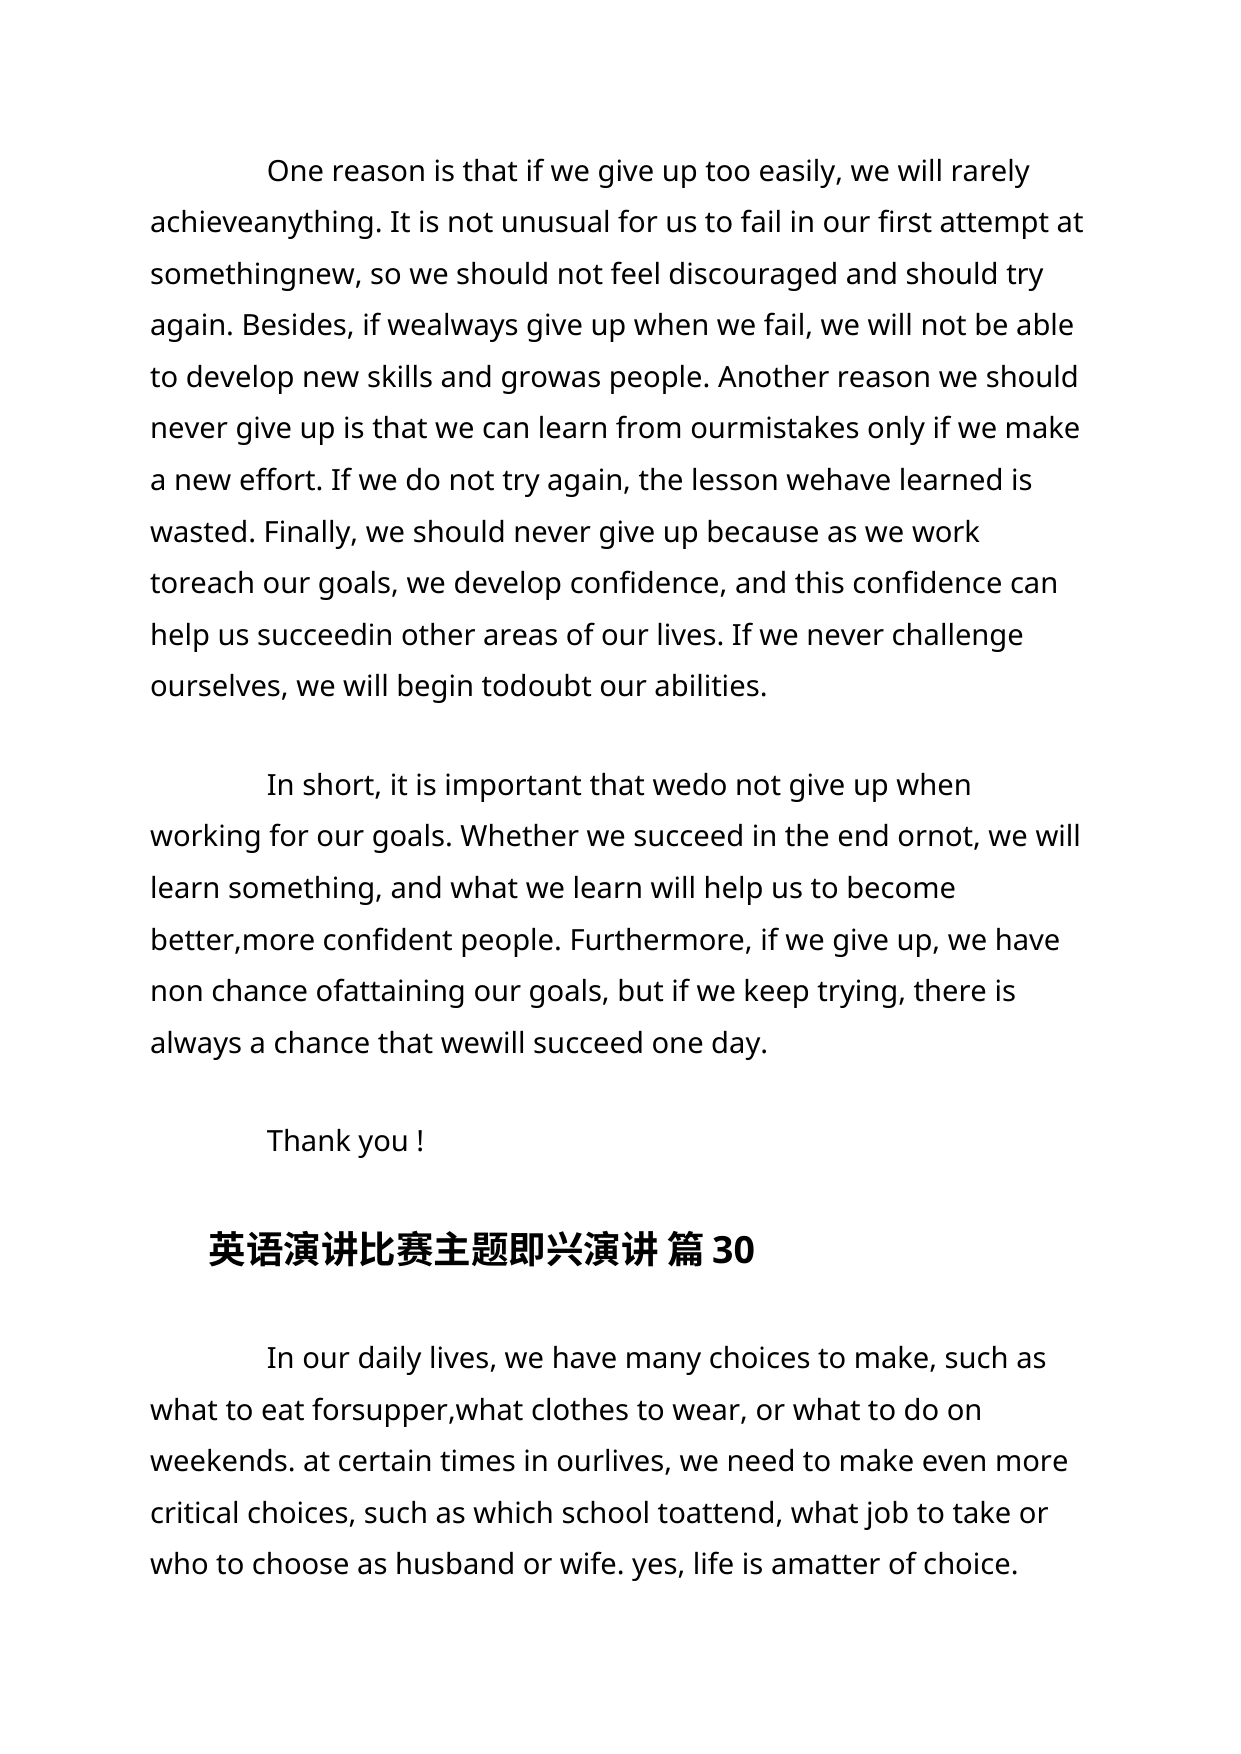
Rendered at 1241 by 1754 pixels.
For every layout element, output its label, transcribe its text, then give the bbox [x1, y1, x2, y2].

text One reason is that if we give up too easily, we will rarely achieveanything. It is not unusual for us to fail in our first attempt at somethingnew, so we should not feel discouraged and should try again. Besides, if wealways give up when we fail, we will not be able to develop new skills and growas people. Another reason we should never give up is that we can learn from ourmistakes only if we make a new effort. If we do not try again, the lesson wehave learned is wasted. Finally, we should never give up because as we work toreach our goals, we develop confidence, and this confidence can help us succeedin other areas of our lives. If we never challenge ourselves, we will begin todoubt our abilities. [150, 150, 1090, 705]
text Thank you ! [150, 1120, 1090, 1160]
text In short, it is important that wedo not give up when working for our goals. Whether we succeed in the end ornot, we will learn something, and what we learn will help us to become better,more confident people. Furthermore, if we give up, we have non chance ofattaining our goals, but if we keep trying, there is always a chance that wewill succeed one day. [150, 764, 1090, 1062]
text 英语演讲比赛主题即兴演讲 篇30 [150, 1219, 1090, 1274]
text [150, 1337, 1090, 1583]
